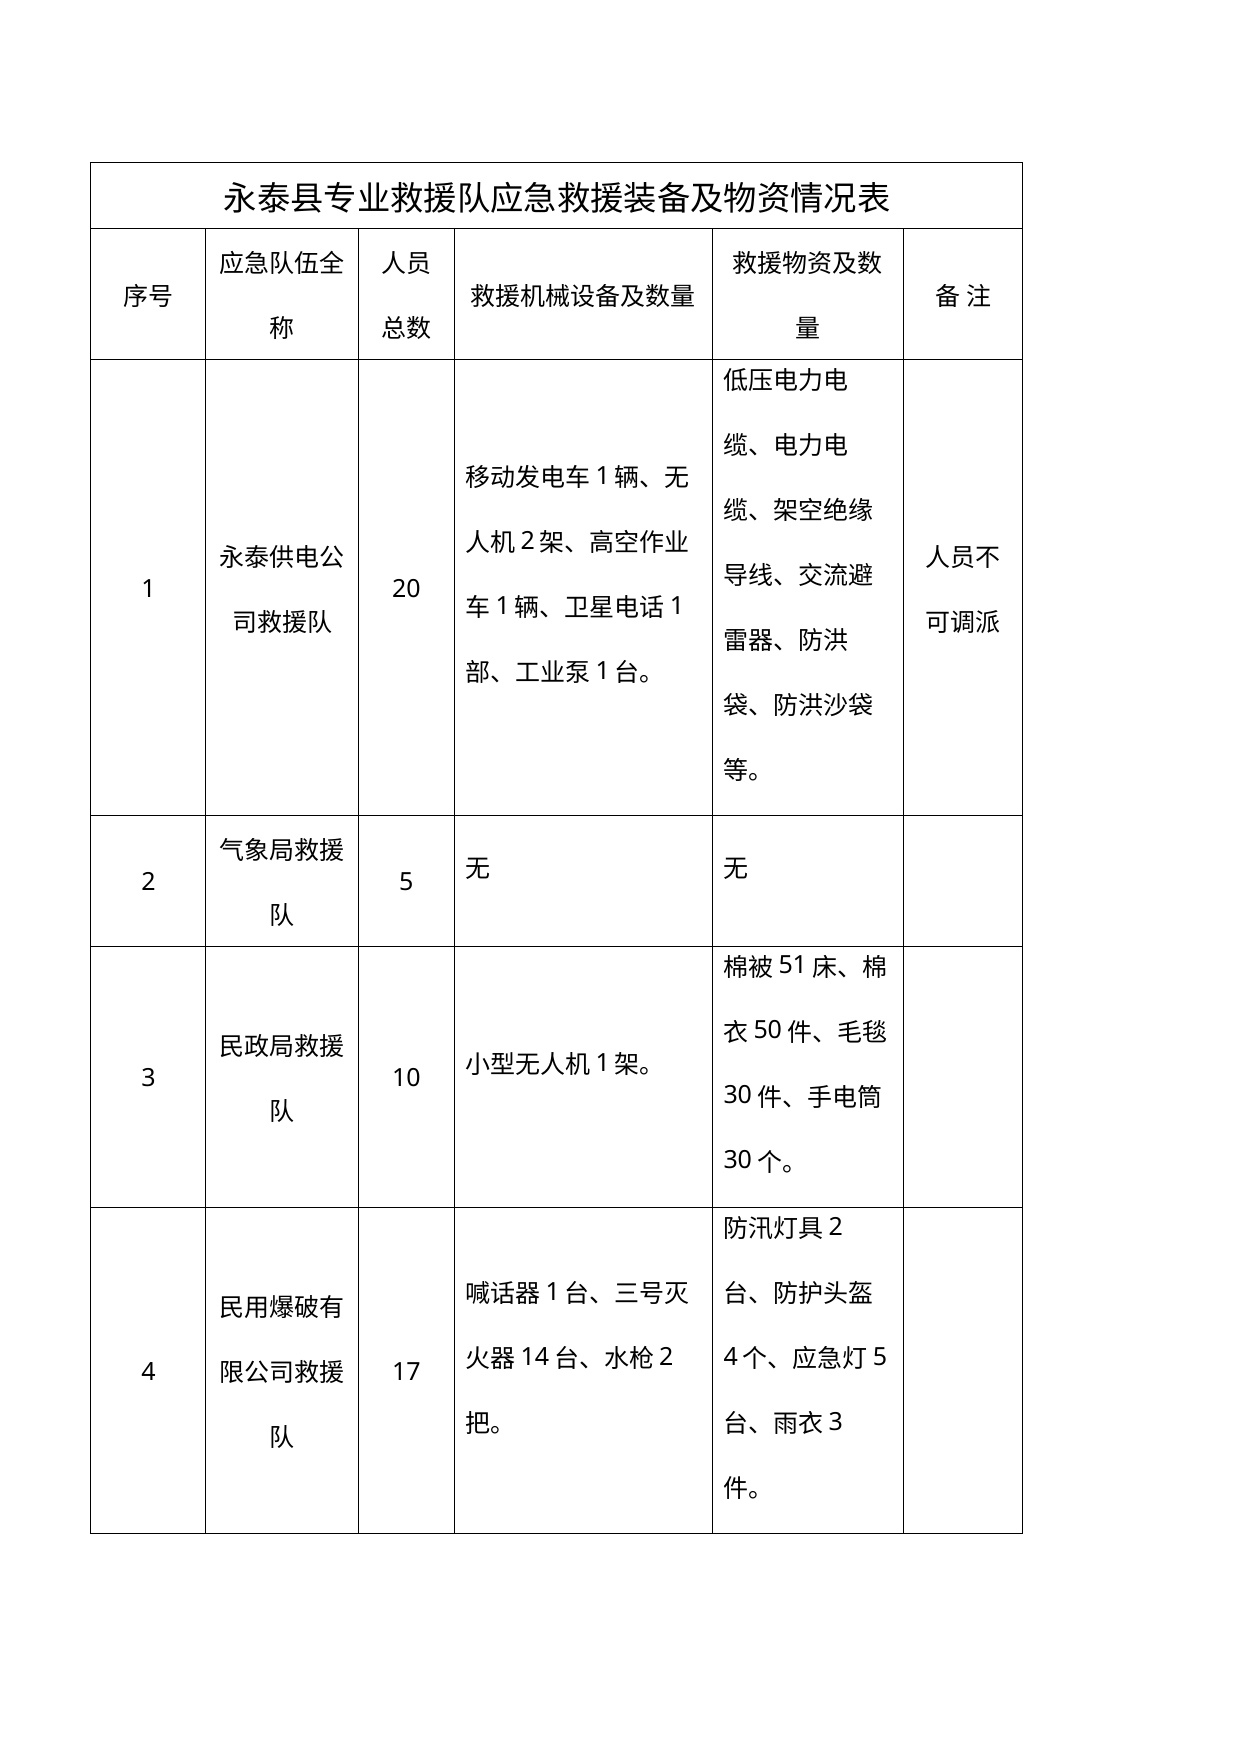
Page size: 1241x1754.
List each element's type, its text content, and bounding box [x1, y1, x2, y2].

table_cell 17 [359, 1208, 454, 1533]
table_cell 气象局救援队 [206, 816, 358, 946]
table_cell 4 [91, 1208, 205, 1533]
table_cell 人员不可调派 [904, 360, 1022, 815]
table_cell 无 [455, 816, 712, 946]
table_cell 小型无人机1架。 [455, 947, 712, 1207]
table_cell 20 [359, 360, 454, 815]
table_cell 民政局救援队 [206, 947, 358, 1207]
table_cell 低压电力电缆、电力电缆、架空绝缘导线、交流避雷器、防洪袋、防洪沙袋等。 [713, 360, 903, 815]
table_cell 民用爆破有限公司救援队 [206, 1208, 358, 1533]
table_cell 永泰供电公司救援队 [206, 360, 358, 815]
table_header 永泰县专业救援队应急救援装备及物资情况表 [91, 163, 1022, 228]
table_cell 无 [713, 816, 903, 946]
table_cell 5 [359, 816, 454, 946]
table_cell 救援物资及数量 [713, 229, 903, 359]
table_cell 应急队伍全称 [206, 229, 358, 359]
table_cell 备 注 [904, 229, 1022, 359]
table_cell 序号 [91, 229, 205, 359]
table_cell 救援机械设备及数量 [455, 229, 712, 359]
table_cell 人员总数 [359, 229, 454, 359]
table_cell [904, 947, 1022, 1207]
table_cell 防汛灯具2台、防护头盔4个、应急灯5台、雨衣3件。 [713, 1208, 903, 1533]
table_cell 移动发电车1辆、无人机2架、高空作业车1辆、卫星电话1部、工业泵1台。 [455, 360, 712, 815]
table_cell 棉被51床、棉衣50件、毛毯30件、手电筒30个。 [713, 947, 903, 1207]
table_cell 喊话器1台、三号灭火器14台、水枪2把。 [455, 1208, 712, 1533]
table_cell 3 [91, 947, 205, 1207]
table_cell [904, 1208, 1022, 1533]
table_cell 2 [91, 816, 205, 946]
table_cell 1 [91, 360, 205, 815]
table_cell 10 [359, 947, 454, 1207]
table_cell [904, 816, 1022, 946]
